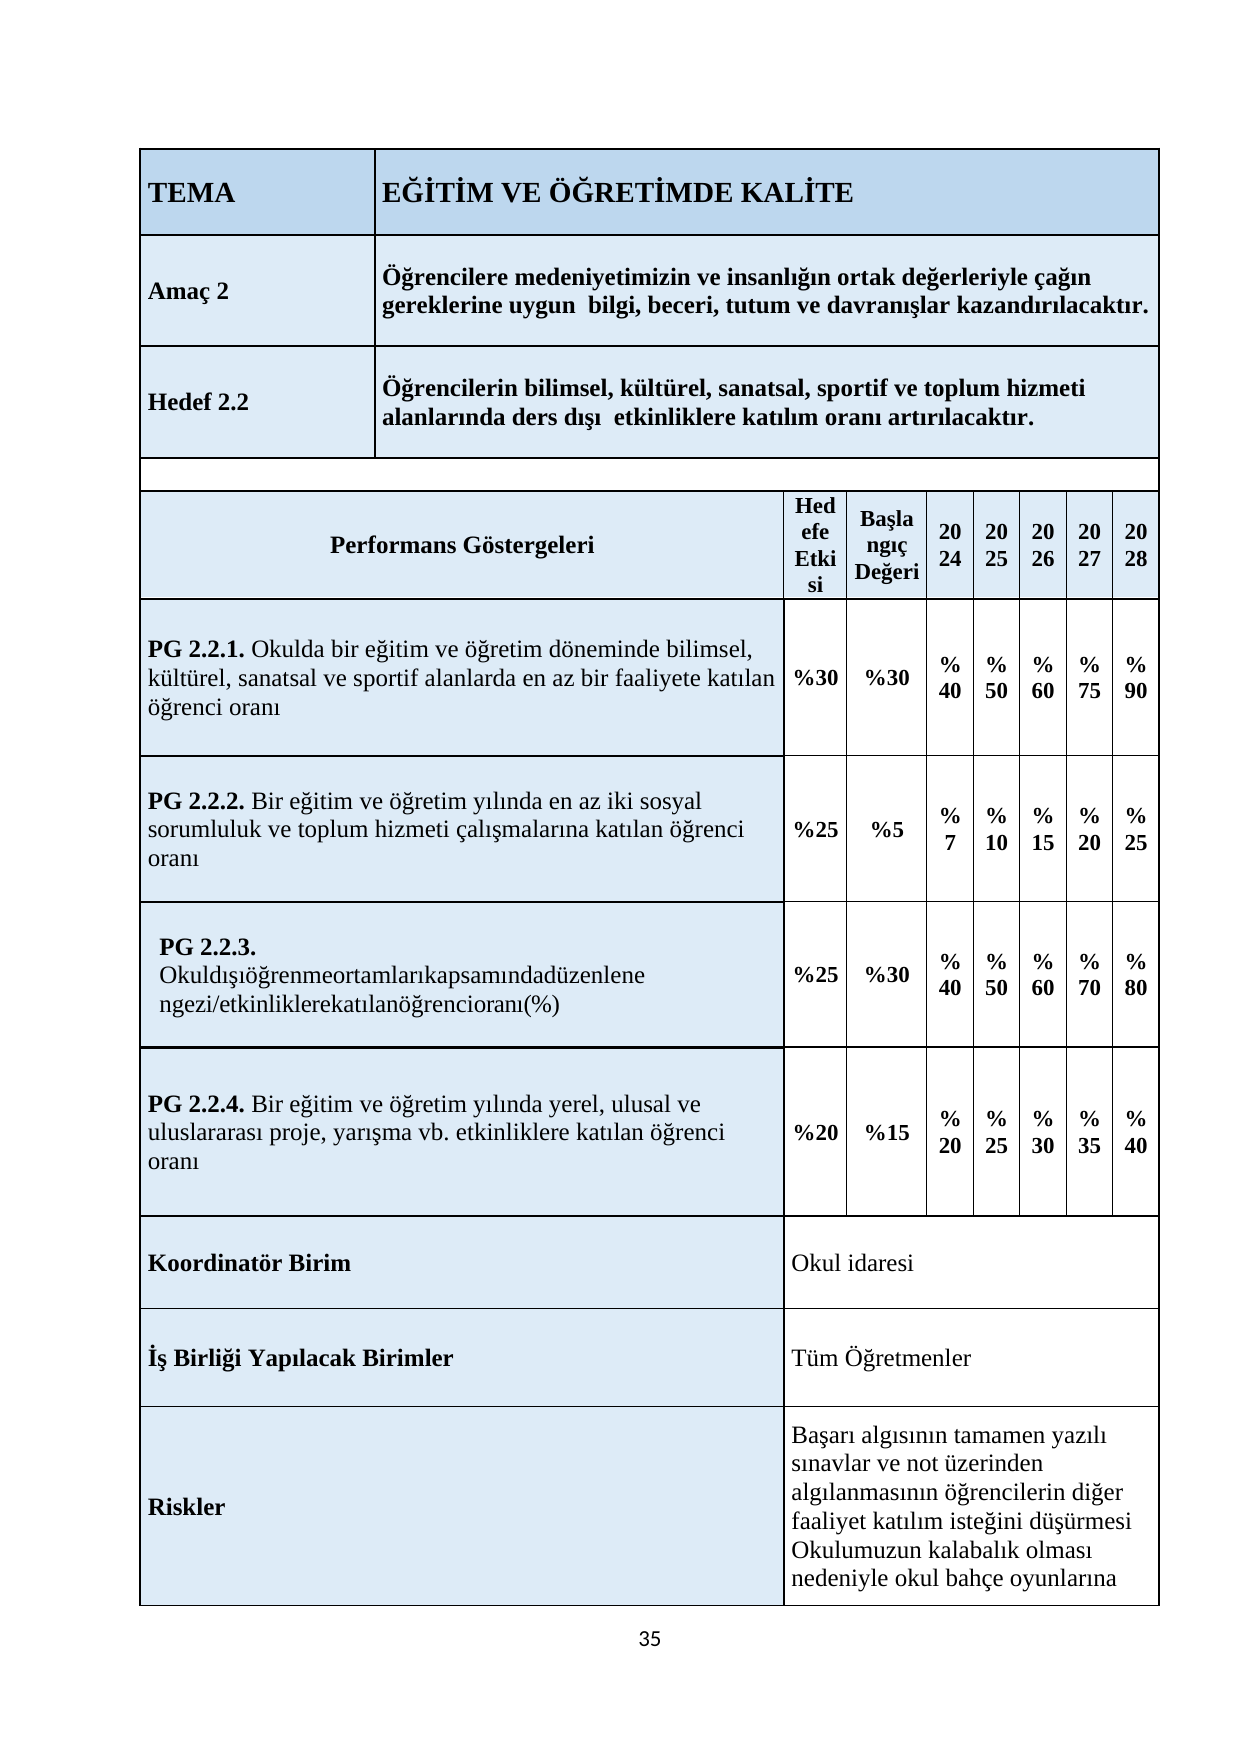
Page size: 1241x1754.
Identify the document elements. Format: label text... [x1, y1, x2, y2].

table_cell %30 [847, 600, 926, 755]
table_cell %40 [927, 600, 973, 755]
table_cell Performans Göstergeleri [141, 492, 783, 597]
table_cell %20 [1067, 756, 1112, 901]
table_cell Okul idaresi [785, 1217, 1158, 1308]
table_cell PG 2.2.3. Okuldışıöğrenmeortamlarıkapsamındadüzenlenengezi/etkinliklerekatılanöğrencioranı(%) [141, 903, 783, 1046]
table_cell İş Birliği Yapılacak Birimler [141, 1309, 783, 1406]
table_cell %25 [974, 1048, 1019, 1215]
table_cell %15 [1020, 756, 1066, 901]
table_cell Koordinatör Birim [141, 1217, 783, 1308]
table_cell 2024 [927, 492, 973, 597]
table_cell %40 [1113, 1048, 1158, 1215]
table_cell %25 [785, 902, 846, 1046]
table_cell %20 [927, 1048, 973, 1215]
table_cell Başlangıç Değeri [847, 492, 926, 597]
table_cell %75 [1067, 600, 1112, 755]
table_cell %90 [1113, 600, 1158, 755]
table_cell Hedefe Etkisi [784, 492, 846, 597]
table_cell %50 [974, 600, 1019, 755]
table_cell Amaç 2 [141, 236, 374, 345]
table_cell %20 [785, 1048, 846, 1215]
table_cell %70 [1067, 902, 1112, 1046]
table_cell %30 [847, 902, 926, 1046]
table_cell %30 [1020, 1048, 1066, 1215]
table_cell Öğrencilerin bilimsel, kültürel, sanatsal, sportif ve toplum hizmeti alanlarında ders dışı etkinliklere katılım oranı artırılacaktır. [376, 347, 1158, 457]
table_cell %25 [1113, 756, 1158, 901]
table_cell [141, 459, 1158, 490]
table_cell %5 [847, 756, 926, 901]
table_cell 2027 [1067, 492, 1112, 597]
table_cell Tüm Öğretmenler [785, 1309, 1158, 1406]
table_cell PG 2.2.2. Bir eğitim ve öğretim yılında en az iki sosyal sorumluluk ve toplum hizmeti çalışmalarına katılan öğrenci oranı [141, 757, 783, 901]
table_cell PG 2.2.1. Okulda bir eğitim ve öğretim döneminde bilimsel, kültürel, sanatsal ve sportif alanlarda en az bir faaliyete katılan öğrenci oranı [141, 600, 783, 755]
table_cell %60 [1020, 600, 1066, 755]
table_cell %7 [927, 756, 973, 901]
table_cell %60 [1020, 902, 1066, 1046]
table_cell %50 [974, 902, 1019, 1046]
table_cell PG 2.2.4. Bir eğitim ve öğretim yılında yerel, ulusal ve uluslararası proje, yarışma vb. etkinliklere katılan öğrenci oranı [141, 1049, 783, 1215]
table_cell %80 [1113, 902, 1158, 1046]
table_cell %35 [1067, 1048, 1112, 1215]
table_header TEMA [141, 150, 374, 234]
table_cell 2025 [974, 492, 1019, 597]
table_cell %40 [927, 902, 973, 1046]
table_cell %15 [847, 1048, 926, 1215]
table_cell %10 [974, 756, 1019, 901]
table_cell Riskler [141, 1407, 783, 1605]
table_cell 2028 [1113, 492, 1158, 597]
table_cell %30 [785, 600, 846, 755]
table_cell Hedef 2.2 [141, 347, 374, 457]
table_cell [785, 1407, 1158, 1605]
table_cell Öğrencilere medeniyetimizin ve insanlığın ortak değerleriyle çağın gereklerine uygun bilgi, beceri, tutum ve davranışlar kazandırılacaktır. [376, 236, 1158, 345]
table_header EĞİTİM VE ÖĞRETİMDE KALİTE [376, 150, 1158, 234]
table_cell 2026 [1020, 492, 1066, 597]
table_cell %25 [785, 756, 846, 901]
